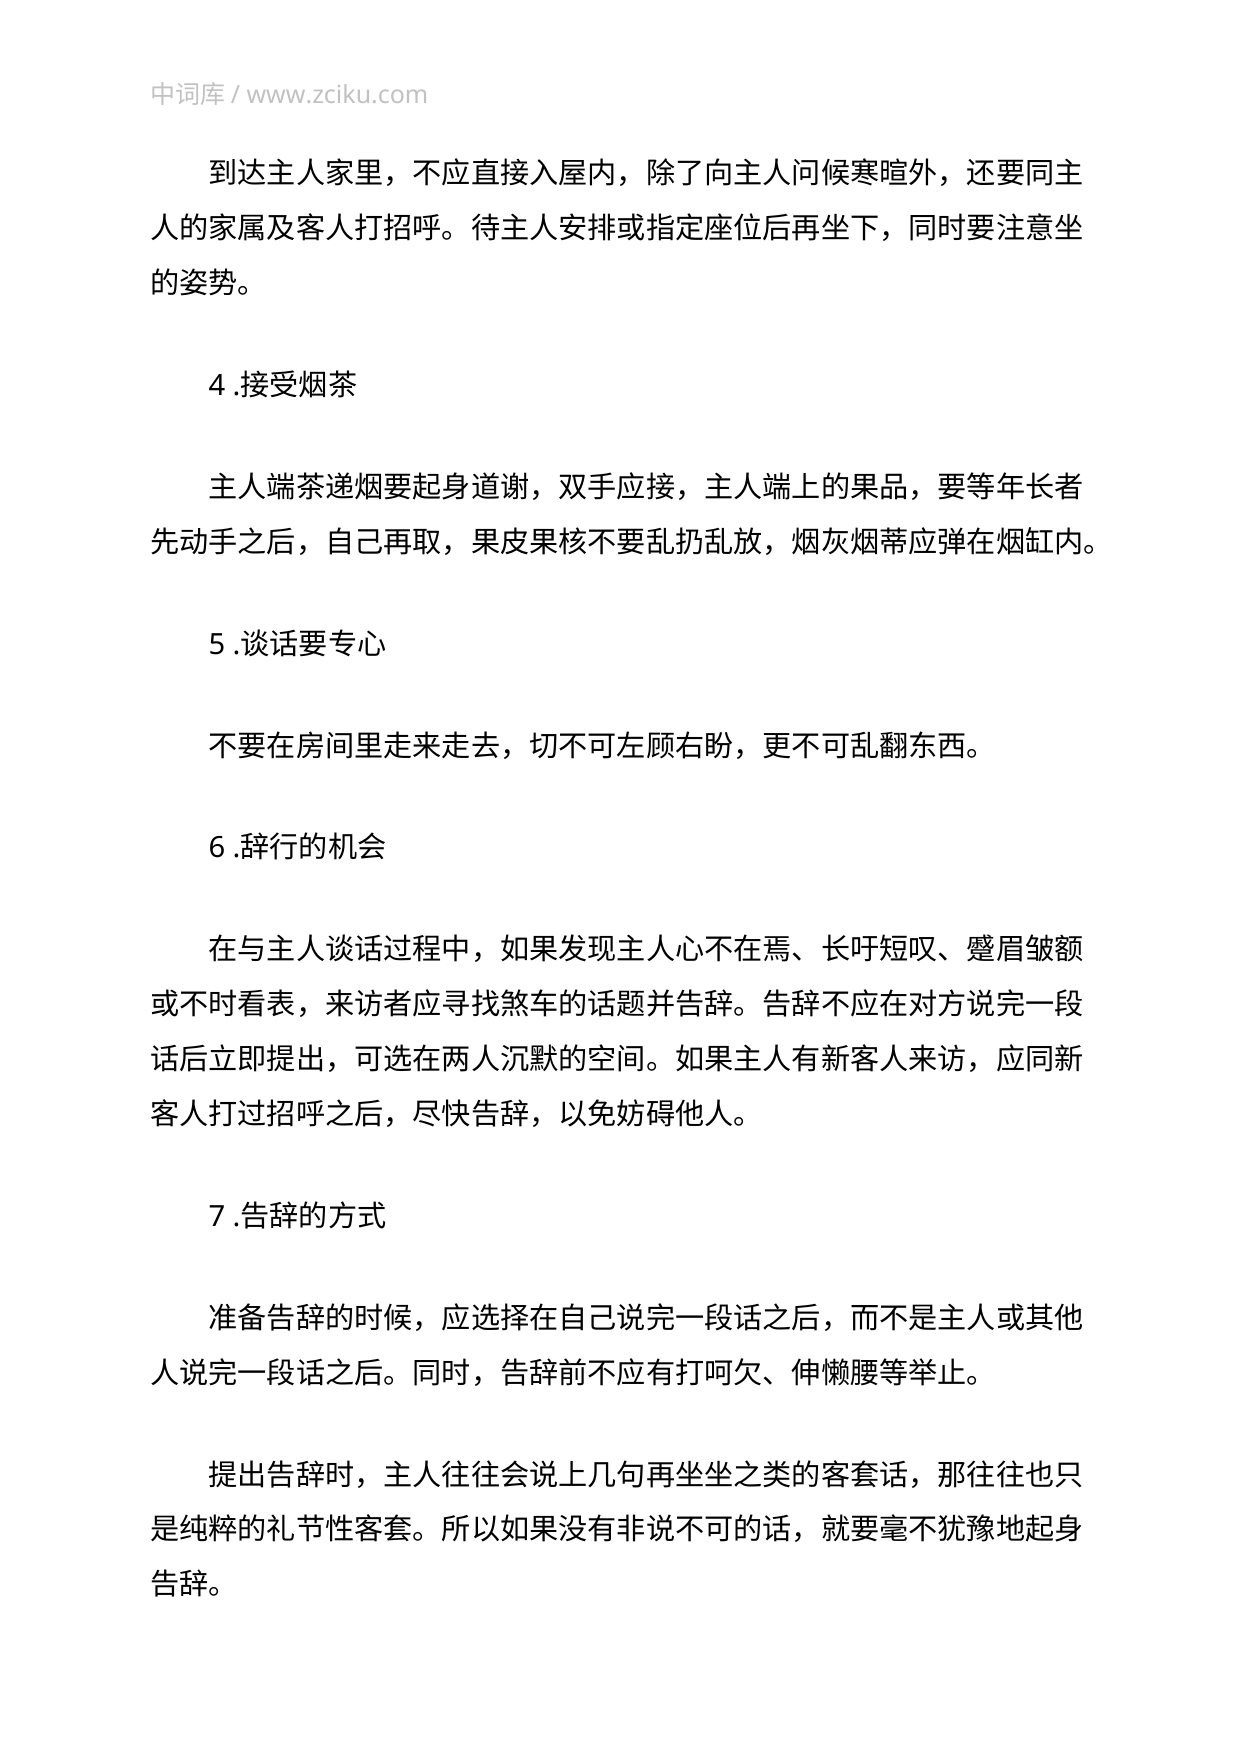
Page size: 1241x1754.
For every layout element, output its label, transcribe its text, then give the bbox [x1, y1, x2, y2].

text 4 .接受烟茶 [150, 362, 1090, 404]
text 提出告辞时，主人往往会说上几句再坐坐之类的客套话，那往往也只是纯粹的礼节性客套。所以如果没有非说不可的话，就要毫不犹豫地起身告辞。 [150, 1451, 1090, 1603]
text 不要在房间里走来走去，切不可左顾右盼，更不可乱翻东西。 [150, 722, 1090, 764]
text 准备告辞的时候，应选择在自己说完一段话之后，而不是主人或其他人说完一段话之后。同时，告辞前不应有打呵欠、伸懒腰等举止。 [150, 1294, 1090, 1392]
text 7 .告辞的方式 [150, 1192, 1090, 1235]
text 在与主人谈话过程中，如果发现主人心不在焉、长吁短叹、蹙眉皱额或不时看表，来访者应寻找煞车的话题并告辞。告辞不应在对方说完一段话后立即提出，可选在两人沉默的空间。如果主人有新客人来访，应同新客人打过招呼之后，尽快告辞，以免妨碍他人。 [150, 926, 1090, 1133]
text 到达主人家里，不应直接入屋内，除了向主人问候寒暄外，还要同主人的家属及客人打招呼。待主人安排或指定座位后再坐下，同时要注意坐的姿势。 [150, 150, 1090, 302]
text 主人端茶递烟要起身道谢，双手应接，主人端上的果品，要等年长者先动手之后，自己再取，果皮果核不要乱扔乱放，烟灰烟蒂应弹在烟缸内。 [150, 463, 1090, 561]
text 6 .辞行的机会 [150, 824, 1090, 866]
text 5 .谈话要专心 [150, 620, 1090, 663]
